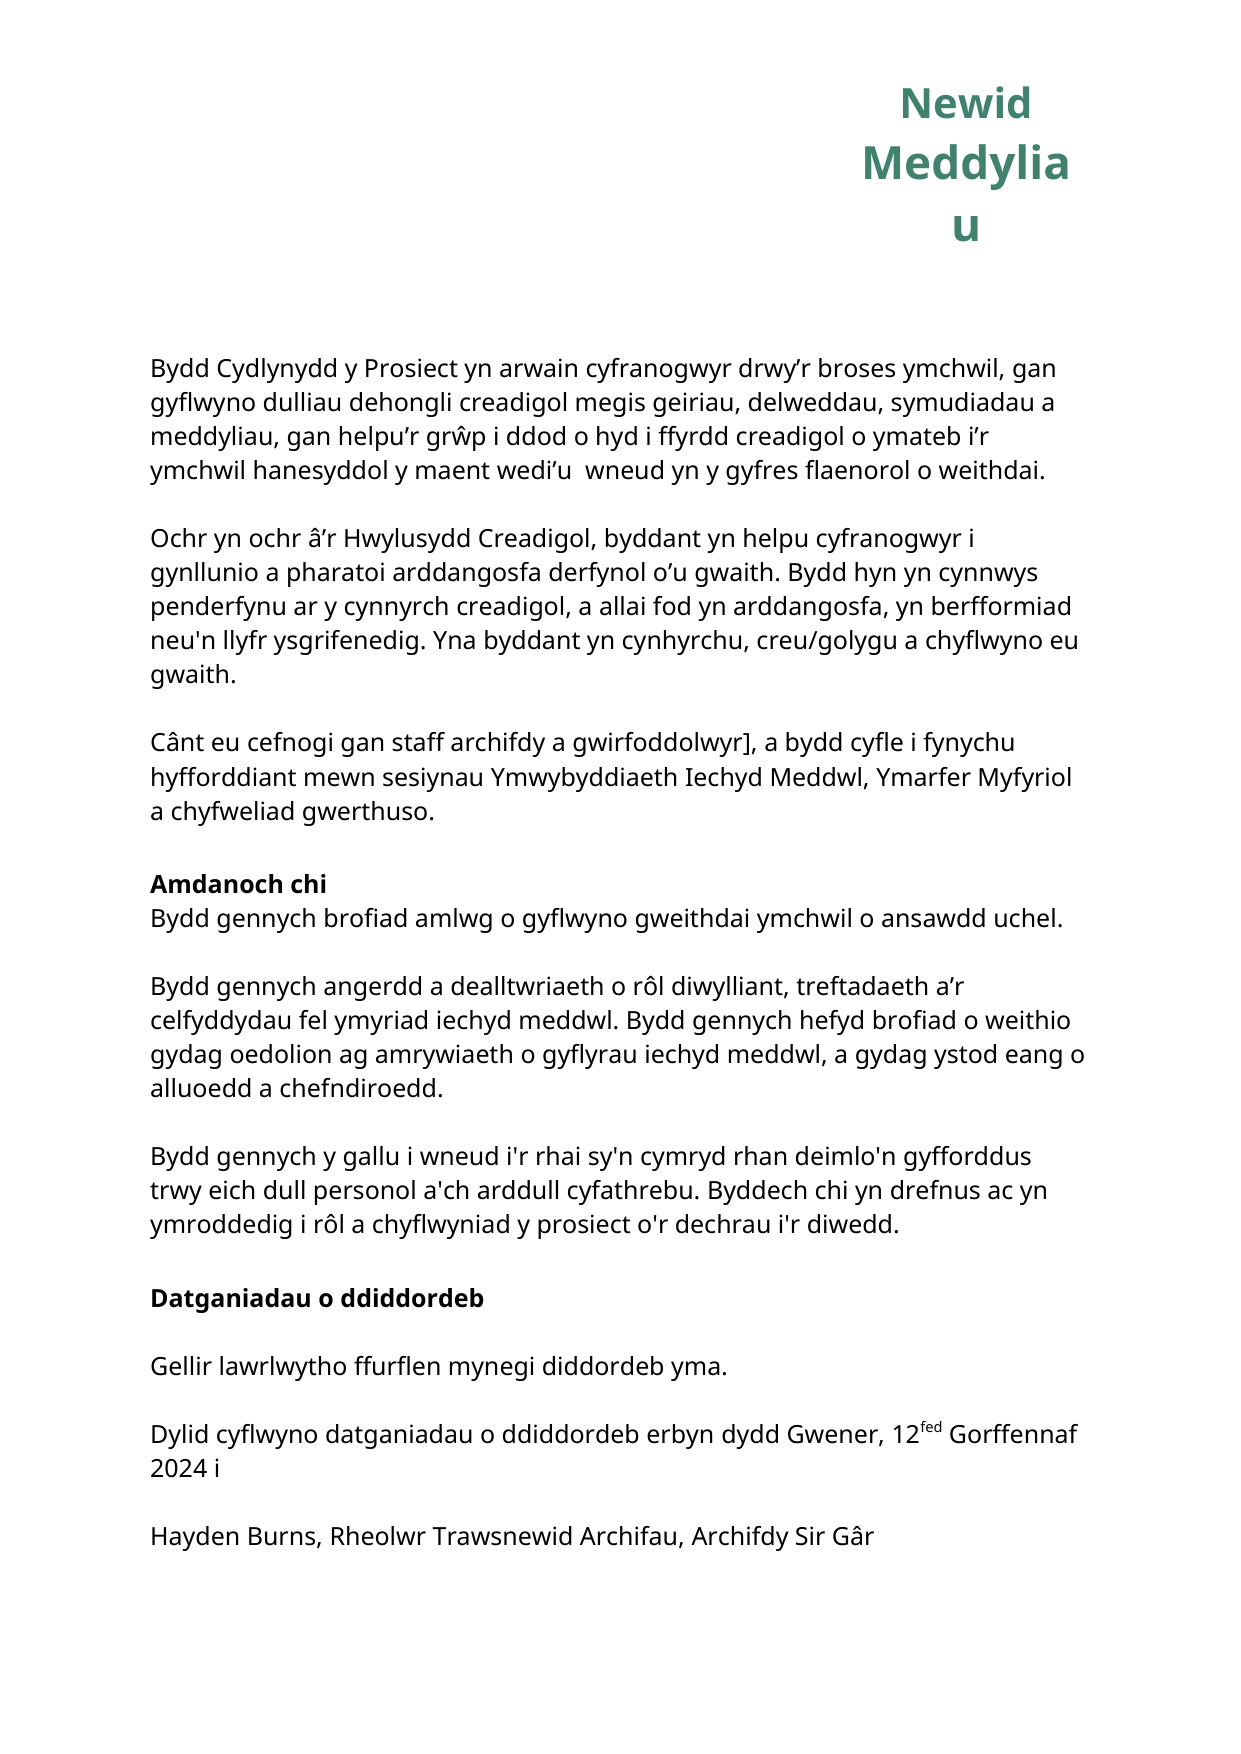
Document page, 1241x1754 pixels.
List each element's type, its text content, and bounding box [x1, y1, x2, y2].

text Datganiadau o ddiddordeb [150, 1280, 1090, 1314]
text Bydd gennych brofiad amlwg o gyflwyno gweithdai ymchwil o ansawdd uchel. [150, 901, 1090, 934]
text Bydd gennych y gallu i wneud i'r rhai sy'n cymryd rhan deimlo'n gyfforddus trwy eich dull personol a'ch arddull cyfathrebu. Byddech chi yn drefnus ac yn ymroddedig i rôl a chyflwyniad y prosiect o'r dechrau i'r diwedd. [150, 1139, 1090, 1241]
text Gellir lawrlwytho ffurflen mynegi diddordeb yma. [150, 1348, 1090, 1382]
text Bydd gennych angerdd a dealltwriaeth o rôl diwylliant, treftadaeth a’r celfyddydau fel ymyriad iechyd meddwl. Bydd gennych hefyd brofiad o weithio gydag oedolion ag amrywiaeth o gyflyrau iechyd meddwl, a gydag ystod eang o alluoedd a chefndiroedd. [150, 969, 1090, 1105]
text Dylid cyflwyno datganiadau o ddiddordeb erbyn dydd Gwener, 12fed Gorffennaf 2024 i [150, 1417, 1090, 1485]
text Amdanoch chi [150, 866, 1090, 901]
text Bydd Cydlynydd y Prosiect yn arwain cyfranogwyr drwy’r broses ymchwil, gan gyflwyno dulliau dehongli creadigol megis geiriau, delweddau, symudiadau a meddyliau, gan helpu’r grŵp i ddod o hyd i ffyrdd creadigol o ymateb i’r ymchwil hanesyddol y maent wedi’u wneud yn y gyfres flaenorol o weithdai. [150, 350, 1090, 487]
text Cânt eu cefnogi gan staff archifdy a gwirfoddolwyr], a bydd cyfle i fynychu hyfforddiant mewn sesiynau Ymwybyddiaeth Iechyd Meddwl, Ymarfer Myfyriol a chyfweliad gwerthuso. [150, 725, 1090, 827]
text Hayden Burns, Rheolwr Trawsnewid Archifau, Archifdy Sir Gâr [150, 1519, 1090, 1553]
text Ochr yn ochr â’r Hwylusydd Creadigol, byddant yn helpu cyfranogwyr i gynllunio a pharatoi arddangosfa derfynol o’u gwaith. Bydd hyn yn cynnwys penderfynu ar y cynnyrch creadigol, a allai fod yn arddangosfa, yn berfformiad neu'n llyfr ysgrifenedig. Yna byddant yn cynhyrchu, creu/golygu a chyflwyno eu gwaith. [150, 521, 1090, 691]
